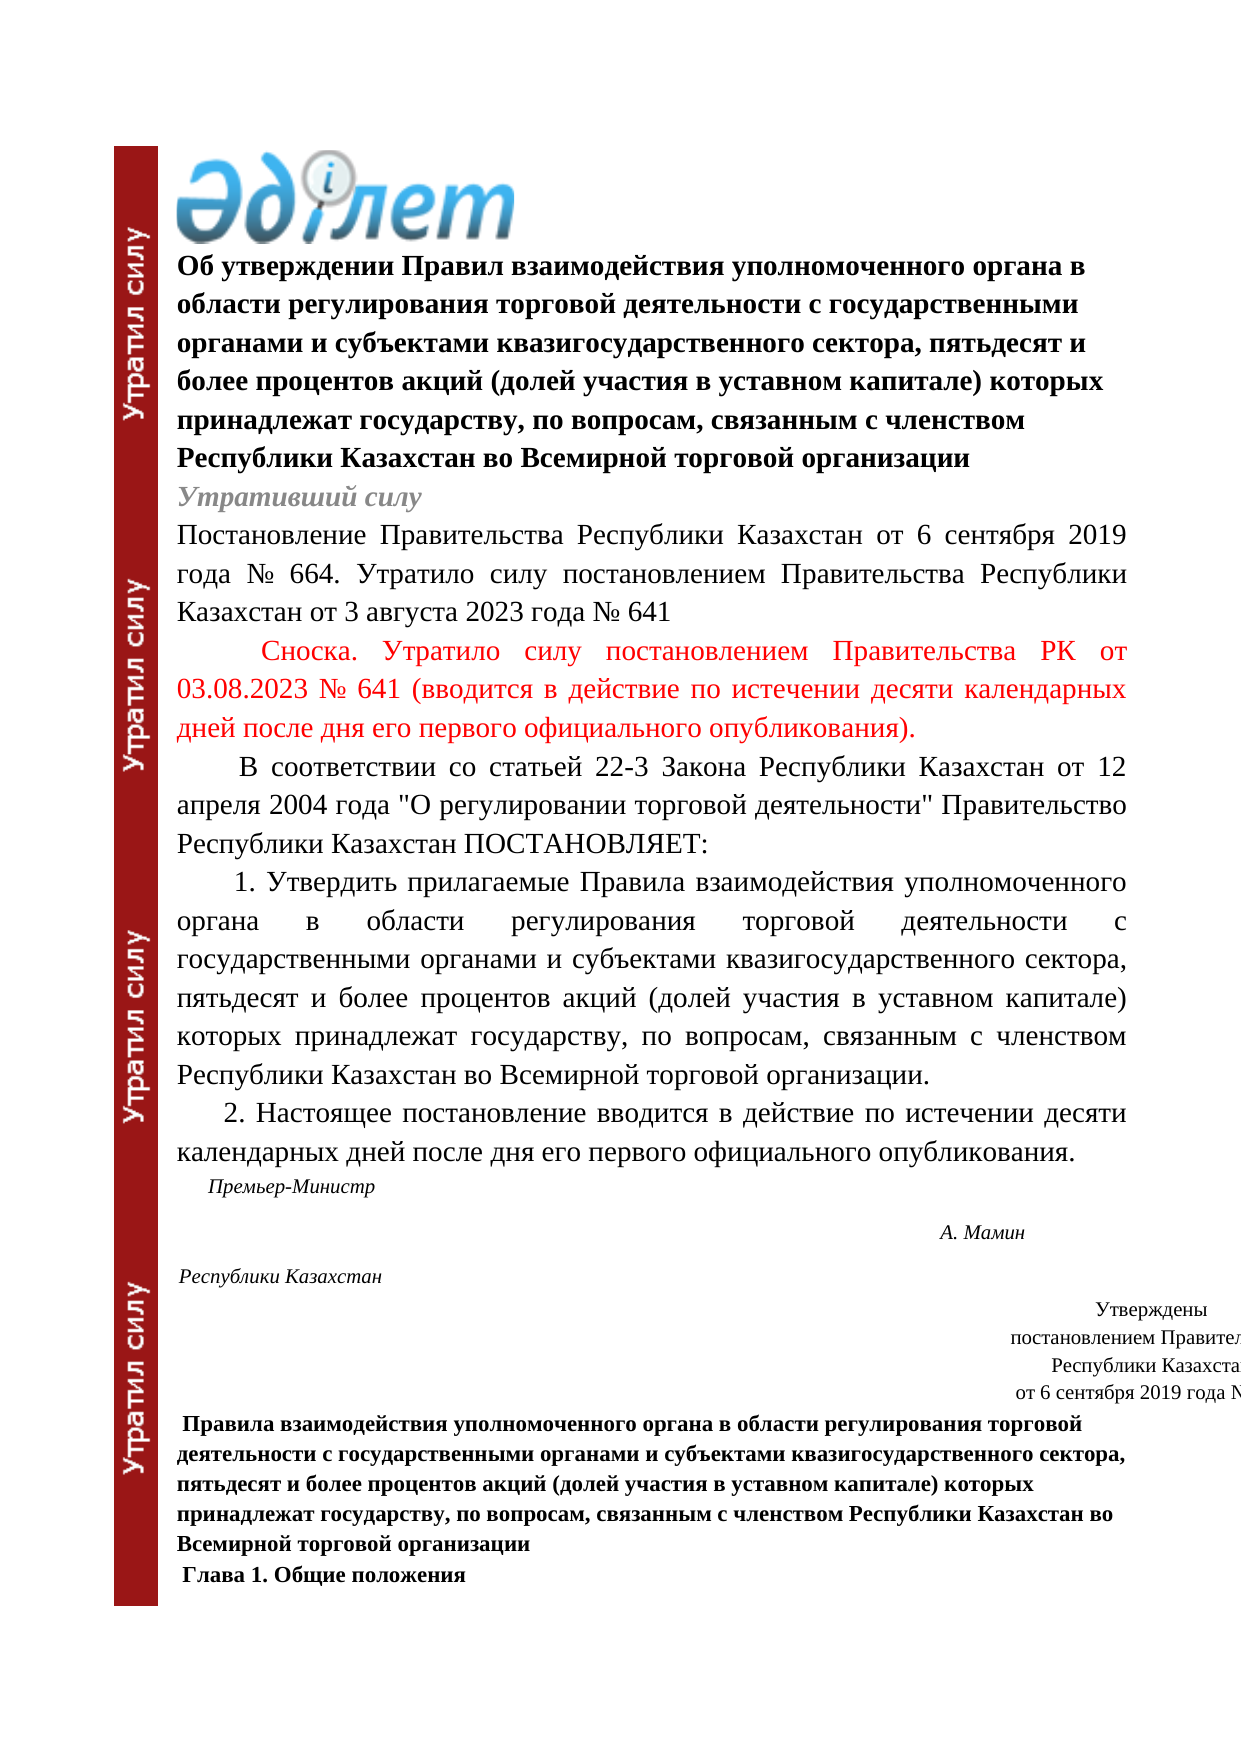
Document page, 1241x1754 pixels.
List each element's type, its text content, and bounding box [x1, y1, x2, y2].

picture [114, 1557, 158, 1561]
text Сноска. Утратило силу постановлением Правительства РК от 03.08.2023 № 641 (вводится в действие по истечении десяти календарных дней после дня его первого официального опубликования). [112, 633, 1128, 744]
picture [114, 146, 158, 248]
table_header Премьер-Министр Республики Казахстан [101, 1173, 939, 1296]
picture [114, 628, 158, 633]
picture [114, 512, 158, 517]
table_header Утверждены постановлением Правительства Республики Казахстан от 6 сентября 2019 года № 664 [912, 1296, 1240, 1410]
text 2. Настоящее постановление вводится в действие по истечении десяти календарных дней после дня его первого официального опубликования. [112, 1096, 1128, 1168]
text Об утверждении Правил взаимодействия уполномоченного органа в области регулирования торговой деятельности с государственными органами и субъектами квазигосударственного сектора, пятьдесят и более процентов акций (долей участия в уставном капитале) которых принадлежат государству, по вопросам, связанным с членством Республики Казахстан во Всемирной торговой организации [112, 248, 1128, 474]
picture [114, 1091, 158, 1096]
table_header [101, 1296, 912, 1410]
text Постановление Правительства Республики Казахстан от 6 сентября 2019 года № 664. Утратило силу постановлением Правительства Республики Казахстан от 3 августа 2023 года № 641 [112, 517, 1128, 628]
table_header А. Мамин [939, 1173, 1240, 1296]
picture [176, 150, 515, 244]
picture [114, 1168, 158, 1173]
picture [114, 474, 158, 479]
picture [114, 859, 158, 864]
text В соответствии со статьей 22-3 Закона Республики Казахстан от 12 апреля 2004 года "О регулировании торговой деятельности" Правительство Республики Казахстан ПОСТАНОВЛЯЕТ: [112, 749, 1128, 859]
text Правила взаимодействия уполномоченного органа в области регулирования торговой деятельности с государственными органами и субъектами квазигосударственного сектора, пятьдесят и более процентов акций (долей участия в уставном капитале) которых принадлежат государству, по вопросам, связанным с членством Республики Казахстан во Всемирной торговой организации [112, 1410, 1128, 1557]
text Утративший силу [112, 479, 1128, 512]
text Глава 1. Общие положения [112, 1561, 1128, 1587]
picture [114, 744, 158, 749]
text 1. Утвердить прилагаемые Правила взаимодействия уполномоченного органа в области регулирования торговой деятельности с государственными органами и субъектами квазигосударственного сектора, пятьдесят и более процентов акций (долей участия в уставном капитале) которых принадлежат государству, по вопросам, связанным с членством Республики Казахстан во Всемирной торговой организации. [112, 864, 1128, 1091]
picture [114, 1587, 158, 1606]
